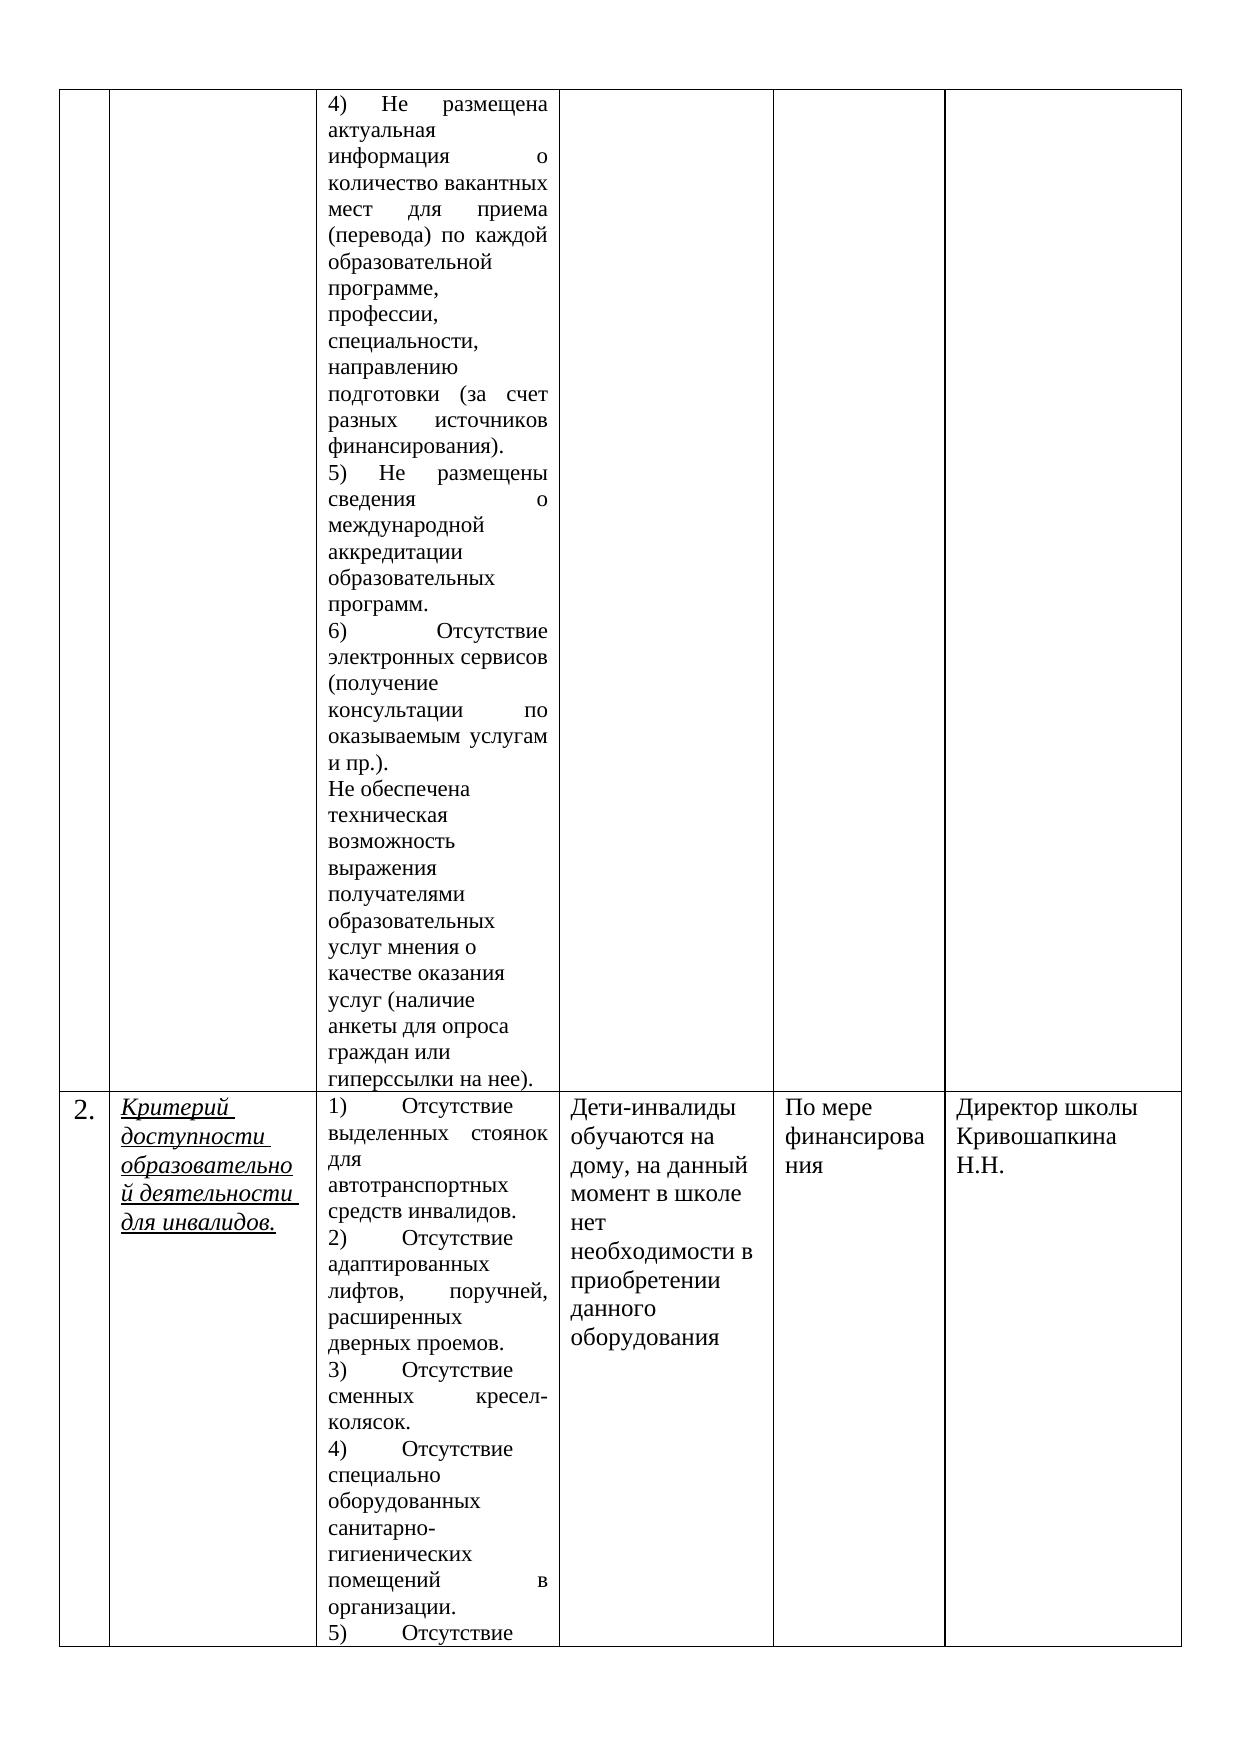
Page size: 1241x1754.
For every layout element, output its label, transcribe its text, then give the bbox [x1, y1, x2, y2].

table_header [774, 90, 944, 1091]
table_header [60, 90, 109, 1091]
table_cell 2. [60, 1092, 109, 1646]
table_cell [946, 1092, 1181, 1646]
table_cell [317, 1092, 559, 1646]
table_header [110, 90, 316, 1091]
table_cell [774, 1092, 944, 1646]
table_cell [110, 1092, 316, 1646]
table_header 4) Не размещена актуальная информация о количество вакантных мест для приема (перевода) по каждой образовательной программе, профессии, специальности, направлению подготовки (за счет разных источников финансирования). 5) Не размещены сведения о международной аккредитации образовательных программ. 6) Отсутствие электронных сервисов (получение консультации по оказываемым услугам и пр.). Не обеспечена техническая возможность выражения получателями образовательных услуг мнения о качестве оказания услуг (наличие анкеты для опроса граждан или гиперссылки на нее). [317, 90, 559, 1091]
table_header [560, 90, 773, 1091]
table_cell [560, 1092, 773, 1646]
table_header [946, 90, 1181, 1091]
